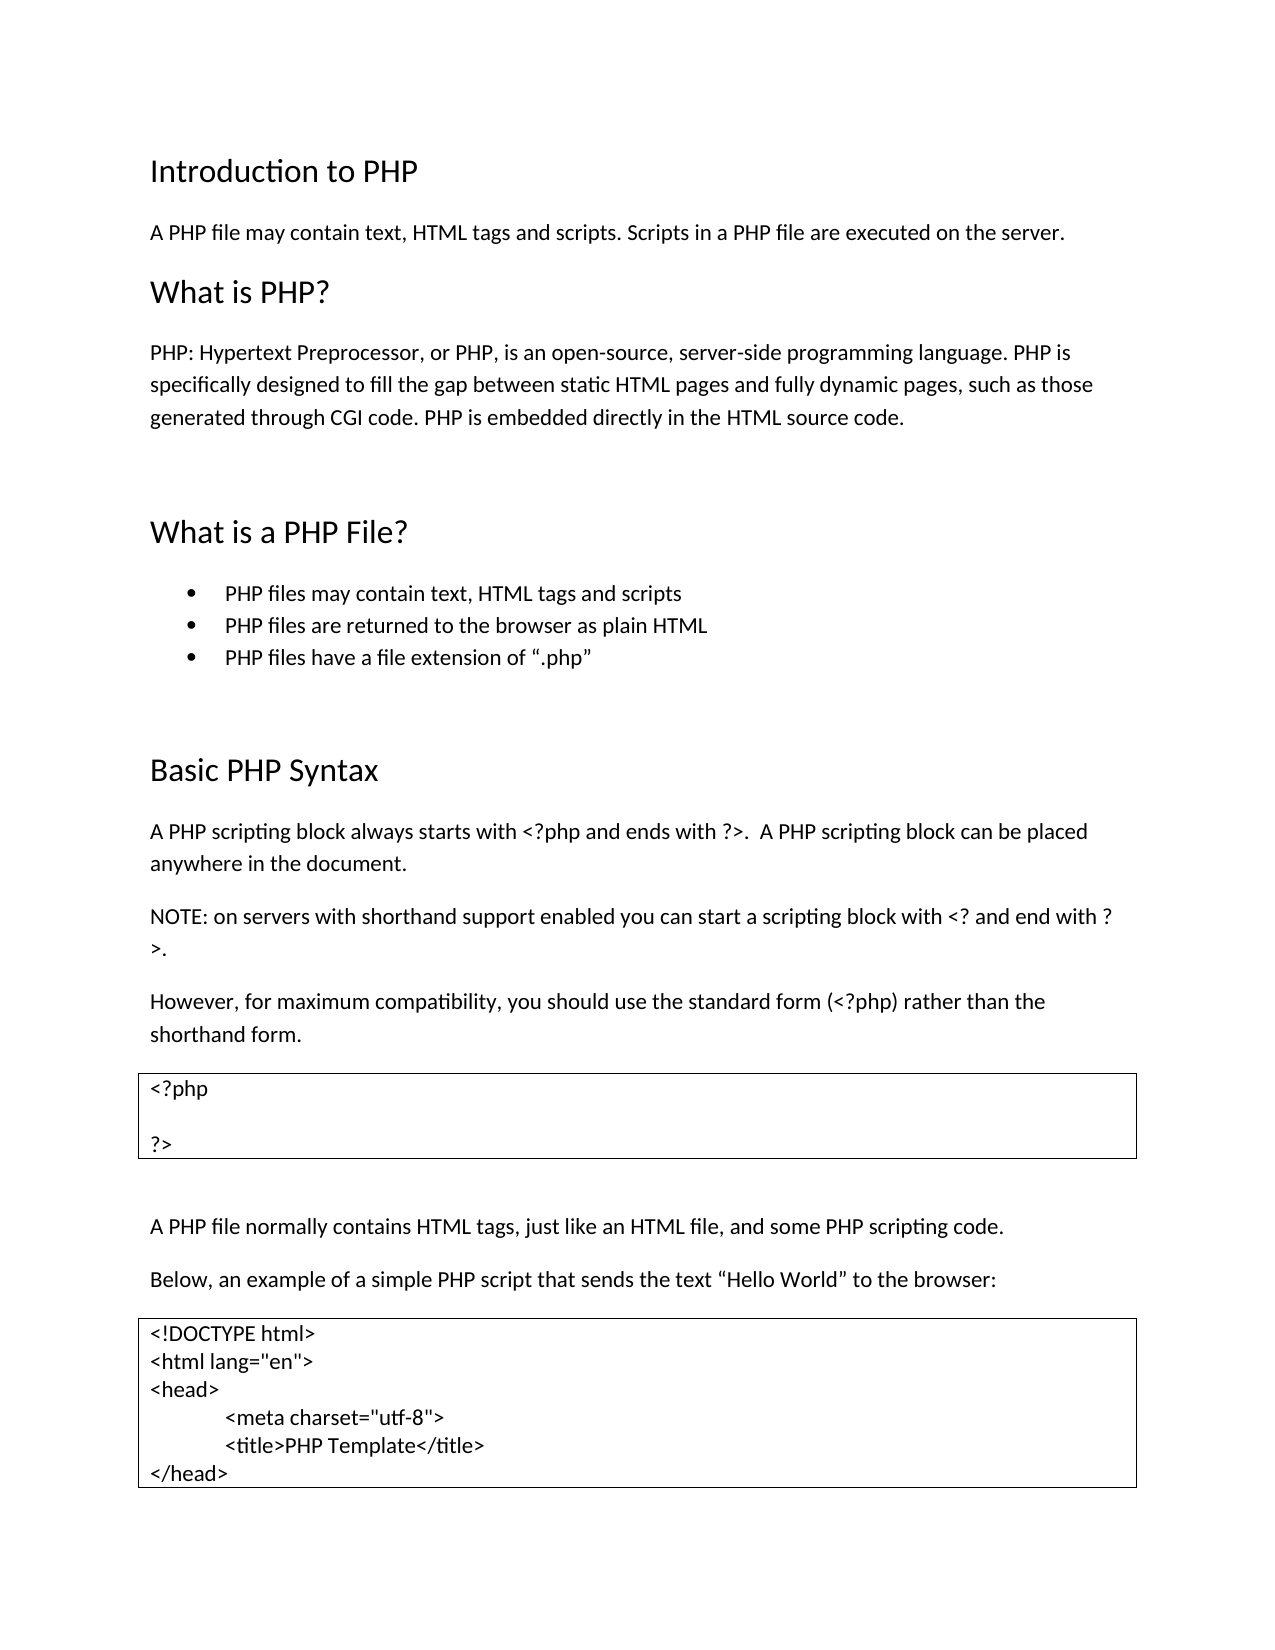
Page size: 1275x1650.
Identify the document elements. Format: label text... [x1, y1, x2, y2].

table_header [139, 1319, 1136, 1487]
table_header <?php ?> [139, 1074, 1136, 1158]
text What is a PHP File? [150, 511, 1125, 552]
list PHP files may contain text, HTML tags and scripts [187, 579, 1125, 607]
list PHP files have a file extension of “.php” [187, 643, 1125, 671]
text Below, an example of a simple PHP script that sends the text “Hello World” to the browser: [150, 1265, 1125, 1293]
list PHP files are returned to the browser as plain HTML [187, 611, 1125, 639]
text A PHP file normally contains HTML tags, just like an HTML file, and some PHP scripting code. [150, 1212, 1125, 1240]
text NOTE: on servers with shorthand support enabled you can start a scripting block with <? and end with ?>. [150, 902, 1125, 962]
text Basic PHP Syntax [150, 749, 1125, 790]
text Introduction to PHP [150, 150, 1125, 191]
text A PHP scripting block always starts with <?php and ends with ?>. A PHP scripting block can be placed anywhere in the document. [150, 817, 1125, 877]
text What is PHP? [150, 271, 1125, 311]
text However, for maximum compatibility, you should use the standard form (<?php) rather than the shorthand form. [150, 987, 1125, 1048]
text A PHP file may contain text, HTML tags and scripts. Scripts in a PHP file are executed on the server. [150, 218, 1125, 246]
text PHP: Hypertext Preprocessor, or PHP, is an open-source, server-side programming language. PHP is specifically designed to fill the gap between static HTML pages and fully dynamic pages, such as those generated through CGI code. PHP is embedded directly in the HTML source code. [150, 338, 1125, 431]
